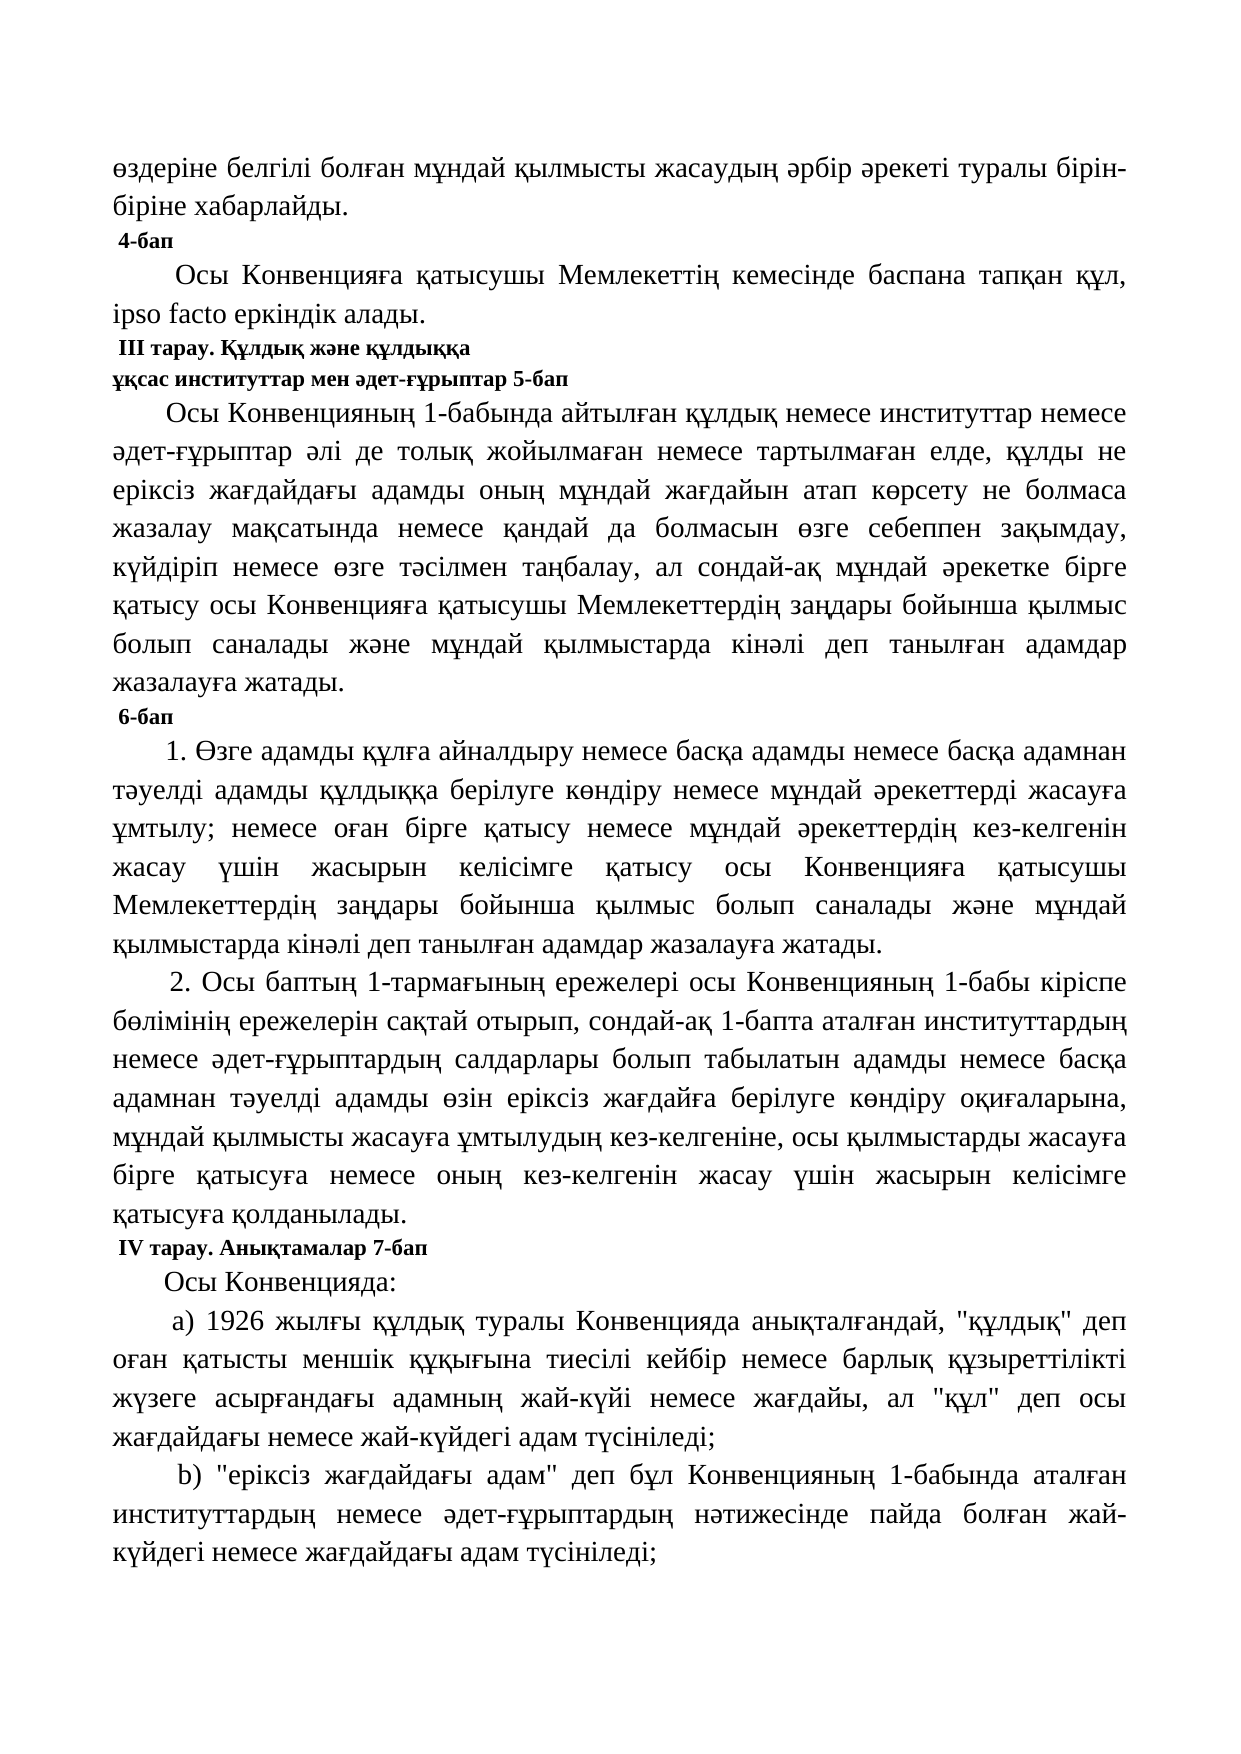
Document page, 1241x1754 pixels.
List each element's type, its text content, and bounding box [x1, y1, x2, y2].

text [112, 150, 1128, 222]
text b) "еріксіз жағдайдағы адам" деп бұл Конвенцияның 1-бабында аталған институттардың немесе әдет-ғұрыптардың нәтижесінде пайда болған жай-күйдегі немесе жағдайдағы адам түсініледі; [112, 1457, 1128, 1568]
text III тарау. Құлдық және құлдыққа ұқсас институттар мен әдет-ғұрыптар 5-бап [112, 334, 1128, 391]
text 2. Осы баптың 1-тармағының ережелері осы Конвенцияның 1-бабы кіріспе бөлімінің ережелерін сақтай отырып, сондай-ақ 1-бапта аталған институттардың немесе әдет-ғұрыптардың салдарлары болып табылатын адамды немесе басқа адамнан тәуелді адамды өзін еріксіз жағдайға берілуге көндіру оқиғаларына, мұндай қылмысты жасауға ұмтылудың кез-келгеніне, осы қылмыстарды жасауға бірге қатысуға немесе оның кез-келгенін жасау үшін жасырын келісімге қатысуға қолданылады. [112, 964, 1128, 1229]
text 1. Өзге адамды құлға айналдыру немесе басқа адамды немесе басқа адамнан тәуелді адамды құлдыққа берілуге көндіру немесе мұндай әрекеттерді жасауға ұмтылу; немесе оған бірге қатысу немесе мұндай әрекеттердің кез-келгенін жасау үшін жасырын келісімге қатысу осы Конвенцияға қатысушы Мемлекеттердің заңдары бойынша қылмыс болып саналады және мұндай қылмыстарда кінәлі деп танылған адамдар жазалауға жатады. [112, 733, 1128, 959]
text а) 1926 жылғы құлдық туралы Конвенцияда анықталғандай, "құлдық" деп оған қатысты меншік құқығына тиесілі кейбір немесе барлық құзыреттілікті жүзеге асырғандағы адамның жай-күйі немесе жағдайы, ал "құл" деп осы жағдайдағы немесе жай-күйдегі адам түсініледі; [112, 1303, 1128, 1452]
text Осы Конвенцияда: [112, 1264, 1128, 1298]
text 4-бап [112, 227, 1128, 253]
text IV тарау. Анықтамалар 7-бап [112, 1234, 1128, 1261]
text Осы Конвенцияның 1-бабында айтылған құлдық немесе институттар немесе әдет-ғұрыптар әлі де толық жойылмаған немесе тартылмаған елде, құлды не еріксіз жағдайдағы адамды оның мұндай жағдайын атап көрсету не болмаса жазалау мақсатында немесе қандай да болмасын өзге себеппен зақымдау, күйдіріп немесе өзге тәсілмен таңбалау, ал сондай-ақ мұндай әрекетке бірге қатысу осы Конвенцияға қатысушы Мемлекеттердің заңдары бойынша қылмыс болып саналады және мұндай қылмыстарда кінәлі деп танылған адамдар жазалауға жатады. [112, 395, 1128, 698]
text 6-бап [112, 703, 1128, 729]
text Осы Конвенцияға қатысушы Мемлекеттің кемесінде баспана тапқан құл, ірsо fасtо еркіндік алады. [112, 257, 1128, 329]
